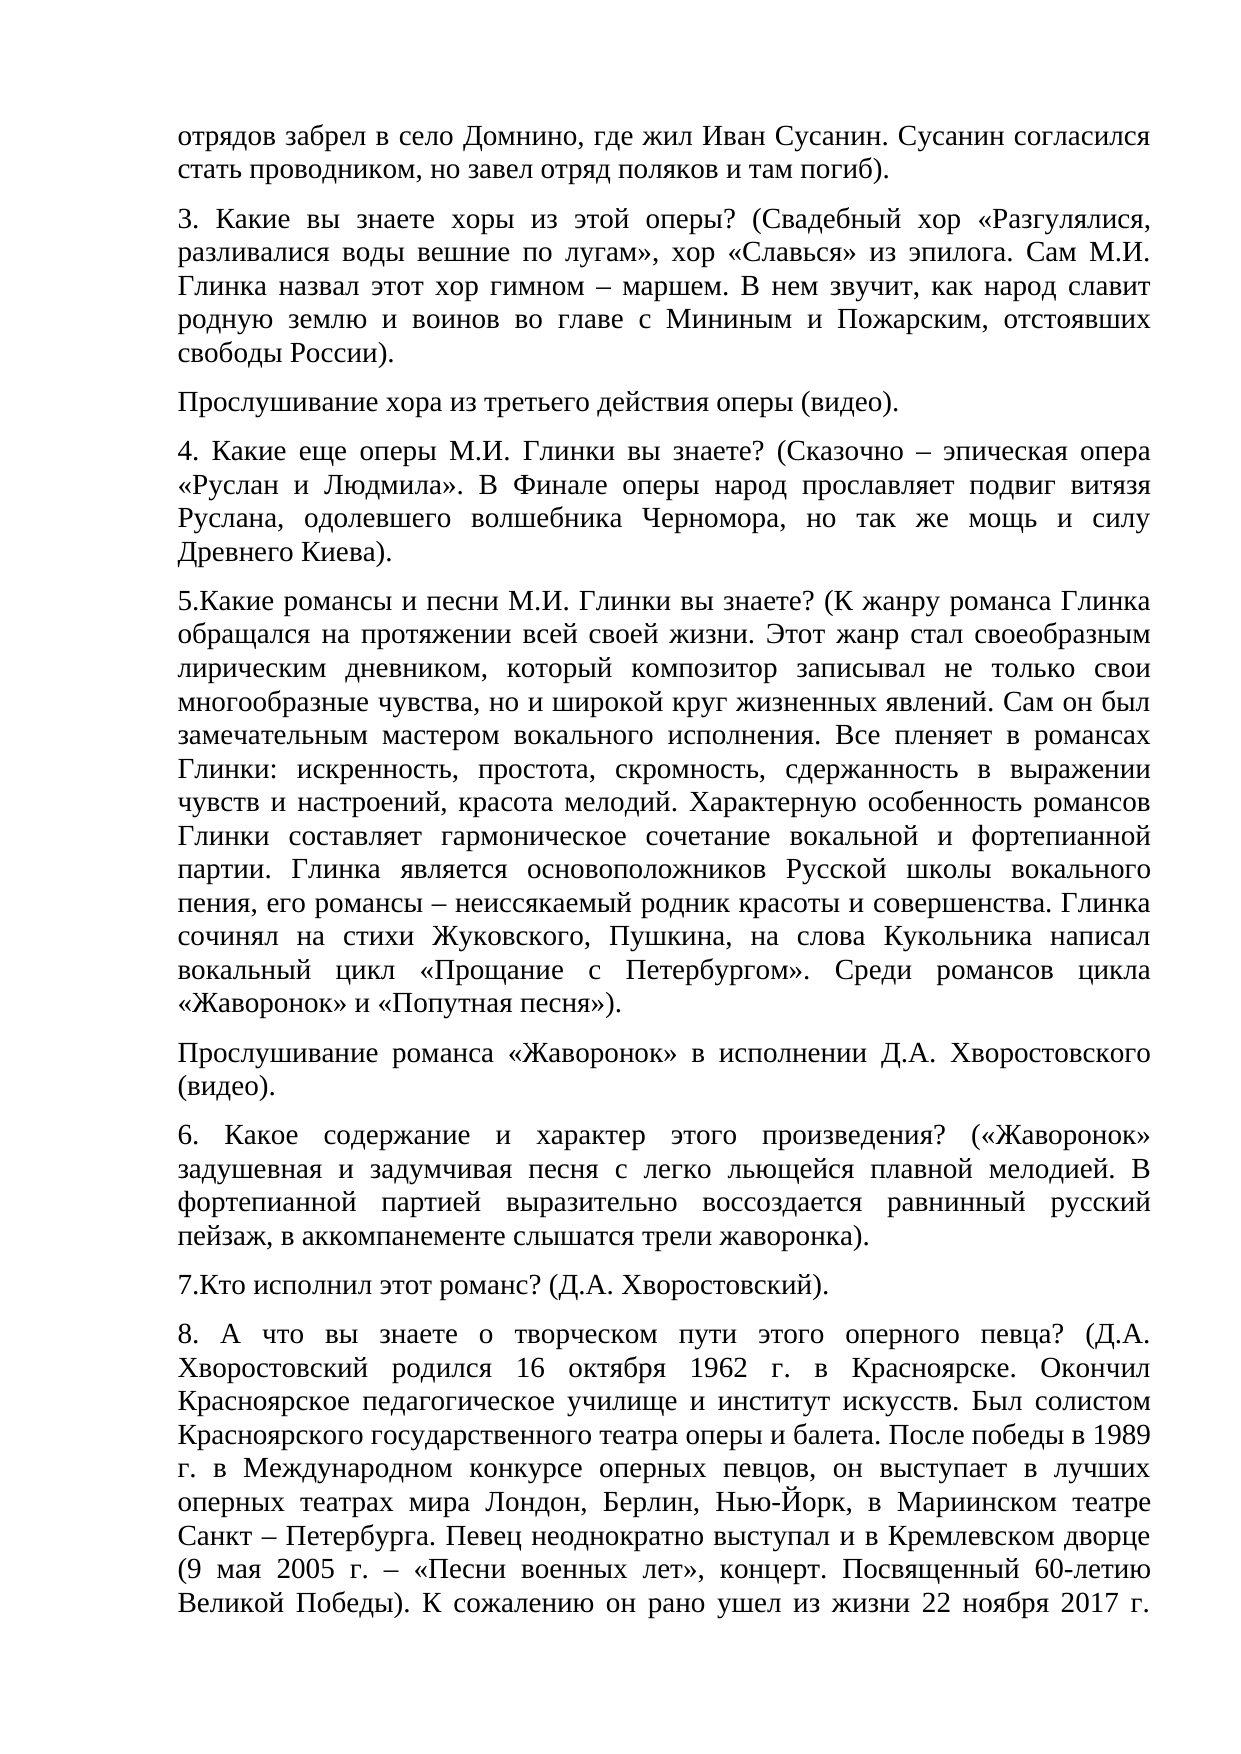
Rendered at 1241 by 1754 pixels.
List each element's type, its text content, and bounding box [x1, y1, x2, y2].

text 5.Какие романсы и песни М.И. Глинки вы знаете? (К жанру романса Глинка обращался на протяжении всей своей жизни. Этот жанр стал своеобразным лирическим дневником, который композитор записывал не только свои многообразные чувства, но и широкой круг жизненных явлений. Сам он был замечательным мастером вокального исполнения. Все пленяет в романсах Глинки: искренность, простота, скромность, сдержанность в выражении чувств и настроений, красота мелодий. Характерную особенность романсов Глинки составляет гармоническое сочетание вокальной и фортепианной партии. Глинка является основоположников Русской школы вокального пения, его романсы – неиссякаемый родник красоты и совершенства. Глинка сочинял на стихи Жуковского, Пушкина, на слова Кукольника написал вокальный цикл «Прощание с Петербургом». Среди романсов цикла «Жаворонок» и «Попутная песня»). [177, 583, 1152, 1019]
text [177, 1316, 1152, 1618]
text Прослушивание хора из третьего действия оперы (видео). [177, 384, 1152, 418]
text 4. Какие еще оперы М.И. Глинки вы знаете? (Сказочно – эпическая опера «Руслан и Людмила». В Финале оперы народ прославляет подвиг витязя Руслана, одолевшего волшебника Черномора, но так же мощь и силу Древнего Киева). [177, 433, 1152, 567]
text 7.Кто исполнил этот романс? (Д.А. Хворостовский). [177, 1267, 1152, 1301]
text 3. Какие вы знаете хоры из этой оперы? (Свадебный хор «Разгулялися, разливалися воды вешние по лугам», хор «Славься» из эпилога. Сам М.И. Глинка назвал этот хор гимном – маршем. В нем звучит, как народ славит родную землю и воинов во главе с Мининым и Пожарским, отстоявших свободы России). [177, 201, 1152, 368]
text Прослушивание романса «Жаворонок» в исполнении Д.А. Хворостовского (видео). [177, 1035, 1152, 1102]
text 6. Какое содержание и характер этого произведения? («Жаворонок» задушевная и задумчивая песня с легко льющейся плавной мелодией. В фортепианной партией выразительно воссоздается равнинный русский пейзаж, в аккомпанементе слышатся трели жаворонка). [177, 1117, 1152, 1252]
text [177, 118, 1152, 185]
